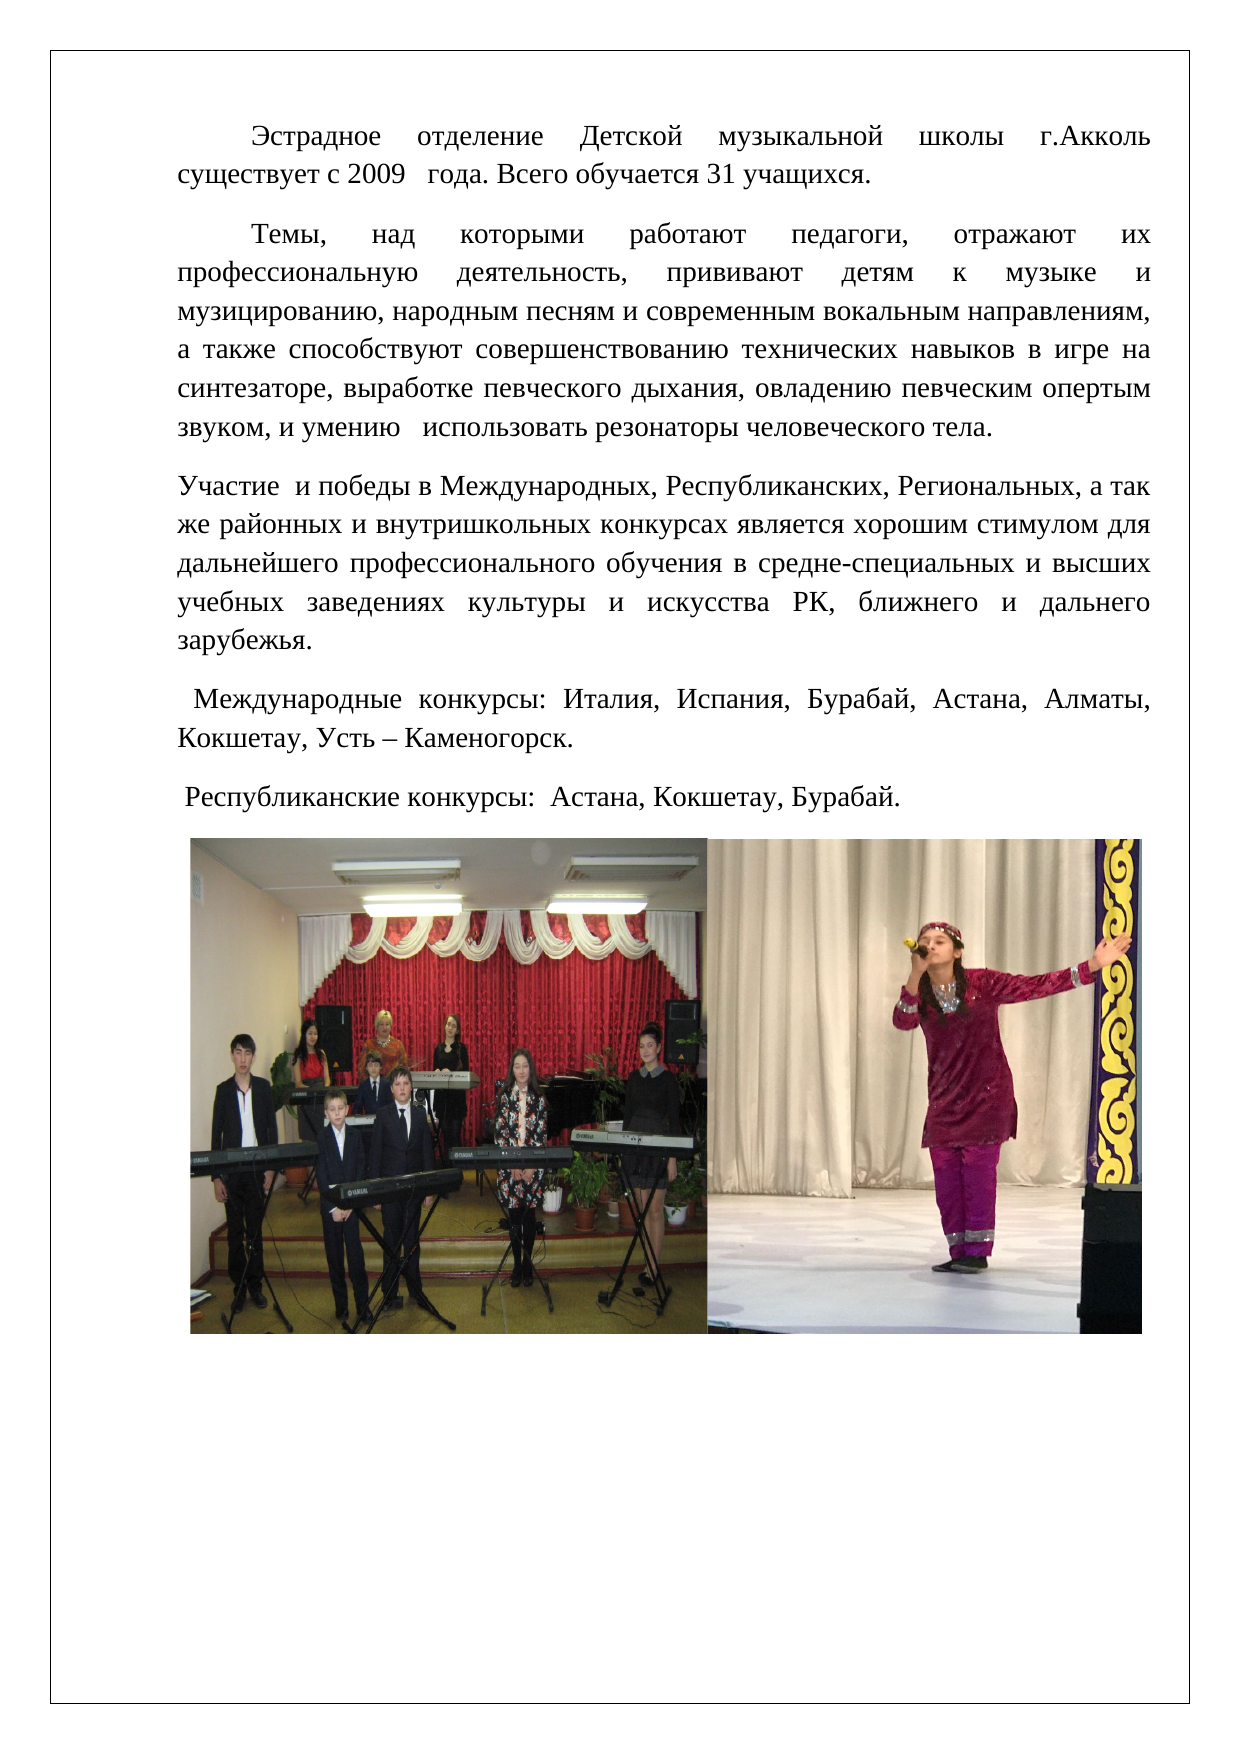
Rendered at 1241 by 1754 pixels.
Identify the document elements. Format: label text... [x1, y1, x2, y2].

text Республиканские конкурсы: Астана, Кокшетау, Бурабай. [177, 779, 1152, 813]
text Темы, над которыми работают педагоги, отражают их профессиональную деятельность, прививают детям к музыке и музицированию, народным песням и современным вокальным направлениям, а также способствуют совершенствованию технических навыков в игре на синтезаторе, выработке певческого дыхания, овладению певческим опертым звуком, и умению использовать резонаторы человеческого тела. [177, 216, 1152, 442]
picture [190, 838, 1142, 1334]
text Эстрадное отделение Детской музыкальной школы г.Акколь существует с 2009 года. Всего обучается 31 учащихся. [177, 118, 1152, 190]
text Участие и победы в Международных, Республиканских, Региональных, а так же районных и внутришкольных конкурсах является хорошим стимулом для дальнейшего профессионального обучения в средне-специальных и высших учебных заведениях культуры и искусства РК, ближнего и дальнего зарубежья. [177, 468, 1152, 656]
text Международные конкурсы: Италия, Испания, Бурабай, Астана, Алматы, Кокшетау, Усть – Каменогорск. [177, 682, 1152, 754]
